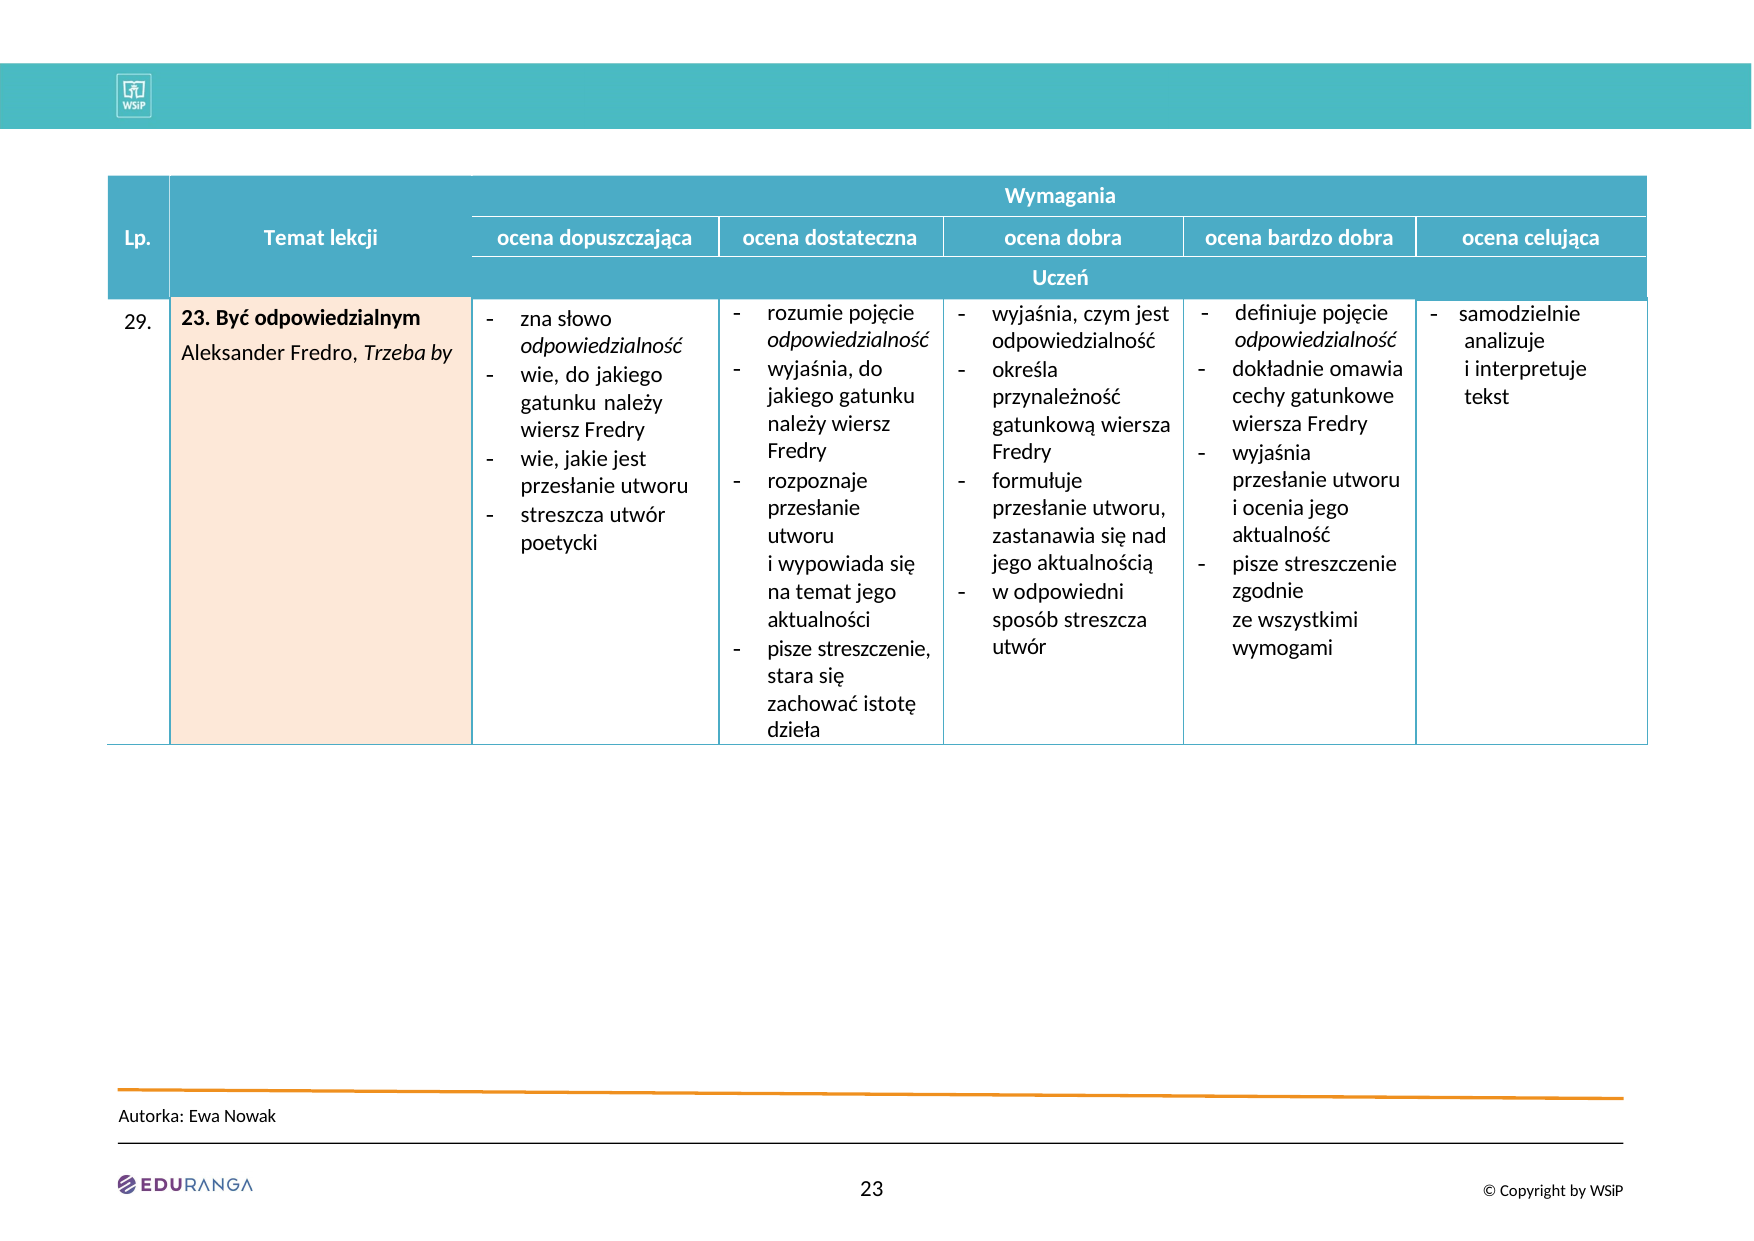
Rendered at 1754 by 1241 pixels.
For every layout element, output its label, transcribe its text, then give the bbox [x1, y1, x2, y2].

text Autorka: Ewa Nowak [118, 1090, 1651, 1127]
table_cell ocena dostateczna [720, 217, 943, 256]
table_cell 23. Być odpowiedzialnym Aleksander Fredro, Trzeba by [171, 297, 471, 744]
table_cell rozumie pojęcie odpowiedzialność wyjaśnia, do jakiego gatunku należy wiersz Fredry rozpoznaje przesłanie utworu i wypowiada się na temat jego aktualności pisze streszczenie, stara się zachować istotę dzieła [720, 297, 943, 744]
table_header Wymagania [472, 176, 1647, 216]
table_cell - samodzielnie analizuje i interpretuje tekst [1417, 297, 1647, 744]
table_header Temat lekcji [170, 176, 472, 297]
picture [0, 63, 1752, 129]
table_cell Uczeń [472, 256, 1647, 297]
table_header Lp. 29. [107, 176, 170, 744]
table_cell ocena dopuszczająca [472, 217, 718, 256]
picture [117, 1171, 253, 1196]
table_cell zna słowo odpowiedzialność wie, do jakiego gatunku należy wiersz Fredry wie, jakie jest przesłanie utworu streszcza utwór poetycki [473, 297, 718, 744]
table_cell wyjaśnia, czym jest odpowiedzialność określa przynależność gatunkową wiersza Fredry formułuje przesłanie utworu, zastanawia się nad jego aktualnością w odpowiedni sposób streszcza utwór [944, 297, 1183, 744]
table_cell definiuje pojęcie odpowiedzialność dokładnie omawia cechy gatunkowe wiersza Fredry wyjaśnia przesłanie utworu i ocenia jego aktualność pisze streszczenie zgodnie ze wszystkimi wymogami [1184, 297, 1415, 744]
table_cell ocena dobra [944, 217, 1183, 256]
table_cell ocena bardzo dobra [1184, 217, 1415, 256]
table_cell ocena celująca [1417, 216, 1647, 256]
